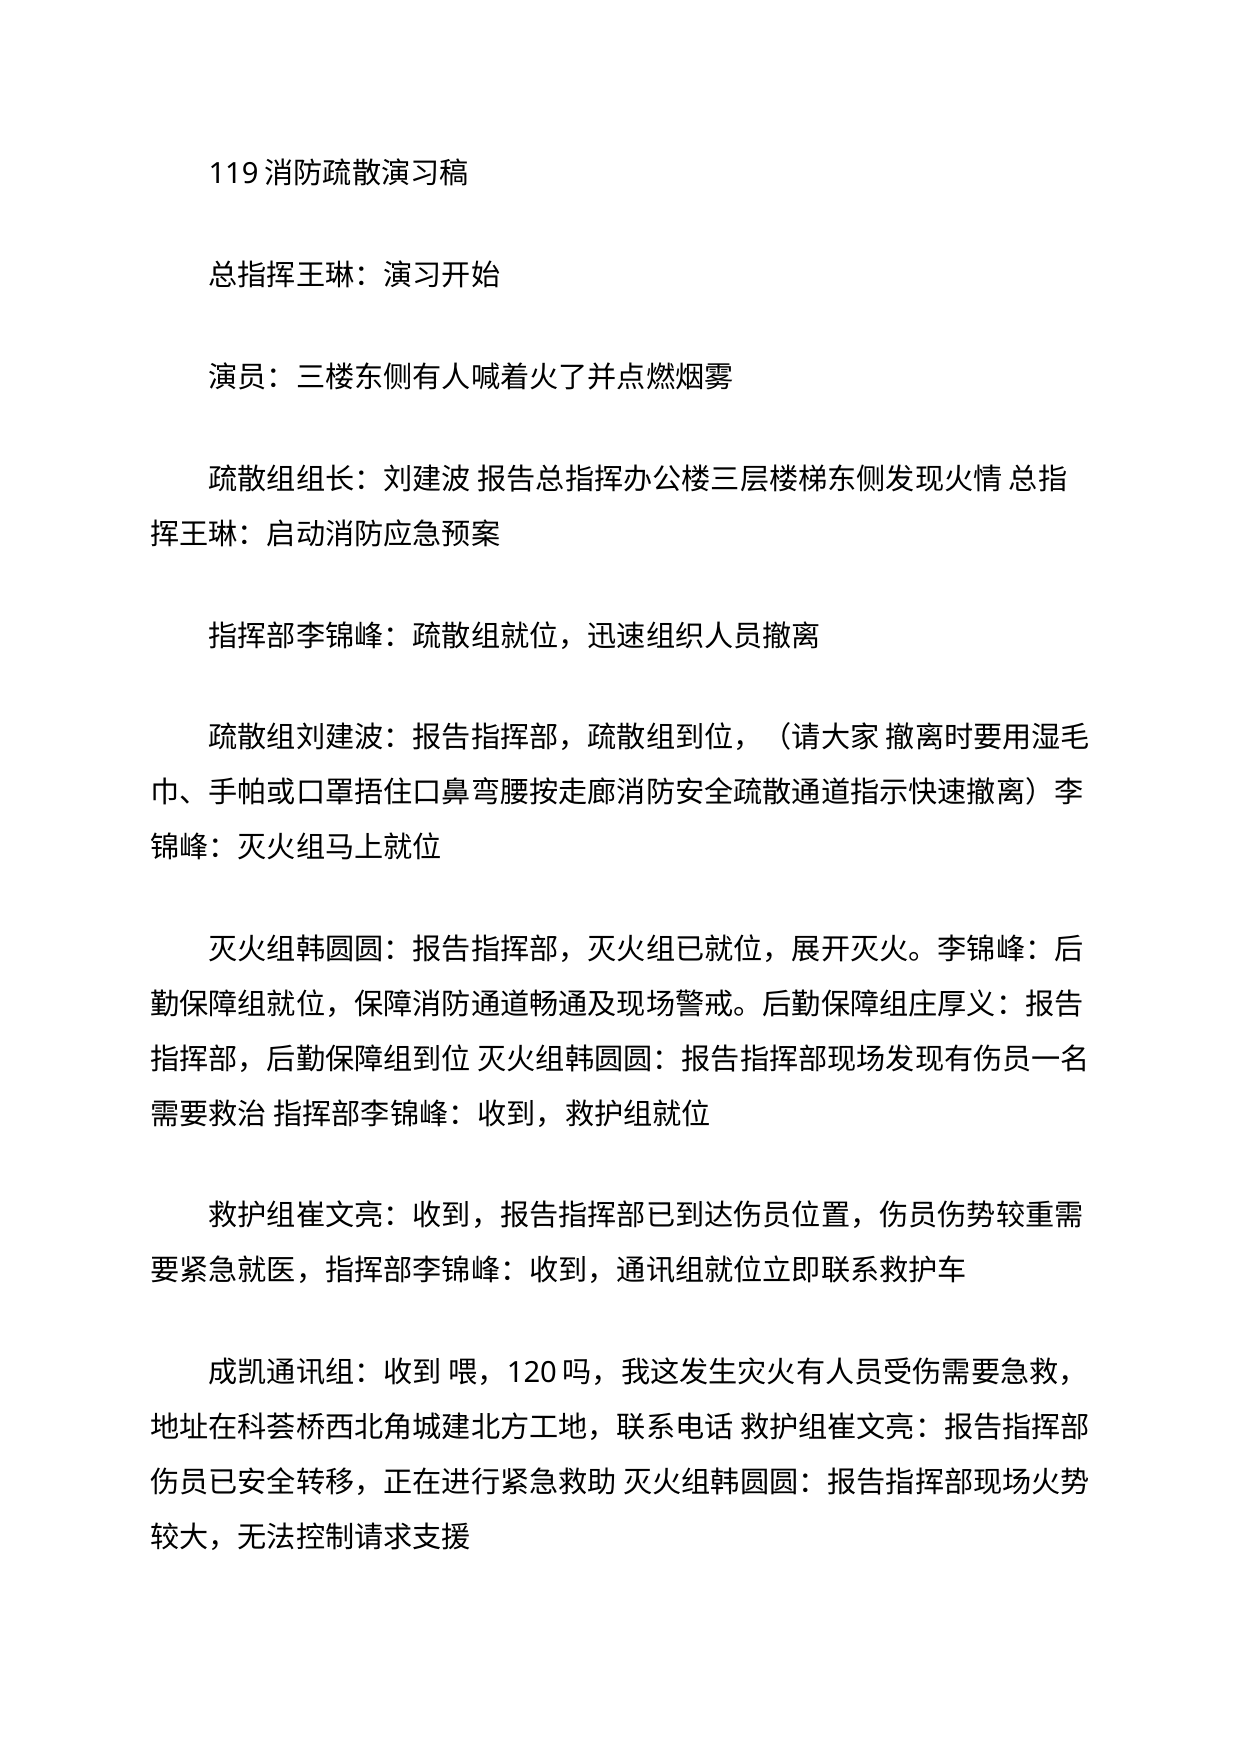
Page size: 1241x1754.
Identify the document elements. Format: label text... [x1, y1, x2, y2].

text 疏散组刘建波：报告指挥部，疏散组到位，（请大家 撤离时要用湿毛巾、手帕或口罩捂住口鼻弯腰按走廊消防安全疏散通道指示快速撤离）李锦峰：灭火组马上就位 [150, 714, 1090, 866]
text 119消防疏散演习稿 [150, 150, 1090, 192]
text 总指挥王琳：演习开始 [150, 252, 1090, 294]
text 疏散组组长：刘建波 报告总指挥办公楼三层楼梯东侧发现火情 总指挥王琳：启动消防应急预案 [150, 456, 1090, 553]
text 救护组崔文亮：收到，报告指挥部已到达伤员位置，伤员伤势较重需要紧急就医，指挥部李锦峰：收到，通讯组就位立即联系救护车 [150, 1192, 1090, 1289]
text 灭火组韩圆圆：报告指挥部，灭火组已就位，展开灭火。李锦峰：后勤保障组就位，保障消防通道畅通及现场警戒。后勤保障组庄厚义：报告指挥部，后勤保障组到位 灭火组韩圆圆：报告指挥部现场发现有伤员一名需要救治 指挥部李锦峰：收到，救护组就位 [150, 926, 1090, 1132]
text 指挥部李锦峰：疏散组就位，迅速组织人员撤离 [150, 612, 1090, 654]
text 演员：三楼东侧有人喊着火了并点燃烟雾 [150, 354, 1090, 396]
text 成凯通讯组：收到 喂，120吗，我这发生灾火有人员受伤需要急救，地址在科荟桥西北角城建北方工地，联系电话 救护组崔文亮：报告指挥部伤员已安全转移，正在进行紧急救助 灭火组韩圆圆：报告指挥部现场火势较大，无法控制请求支援 [150, 1349, 1090, 1556]
